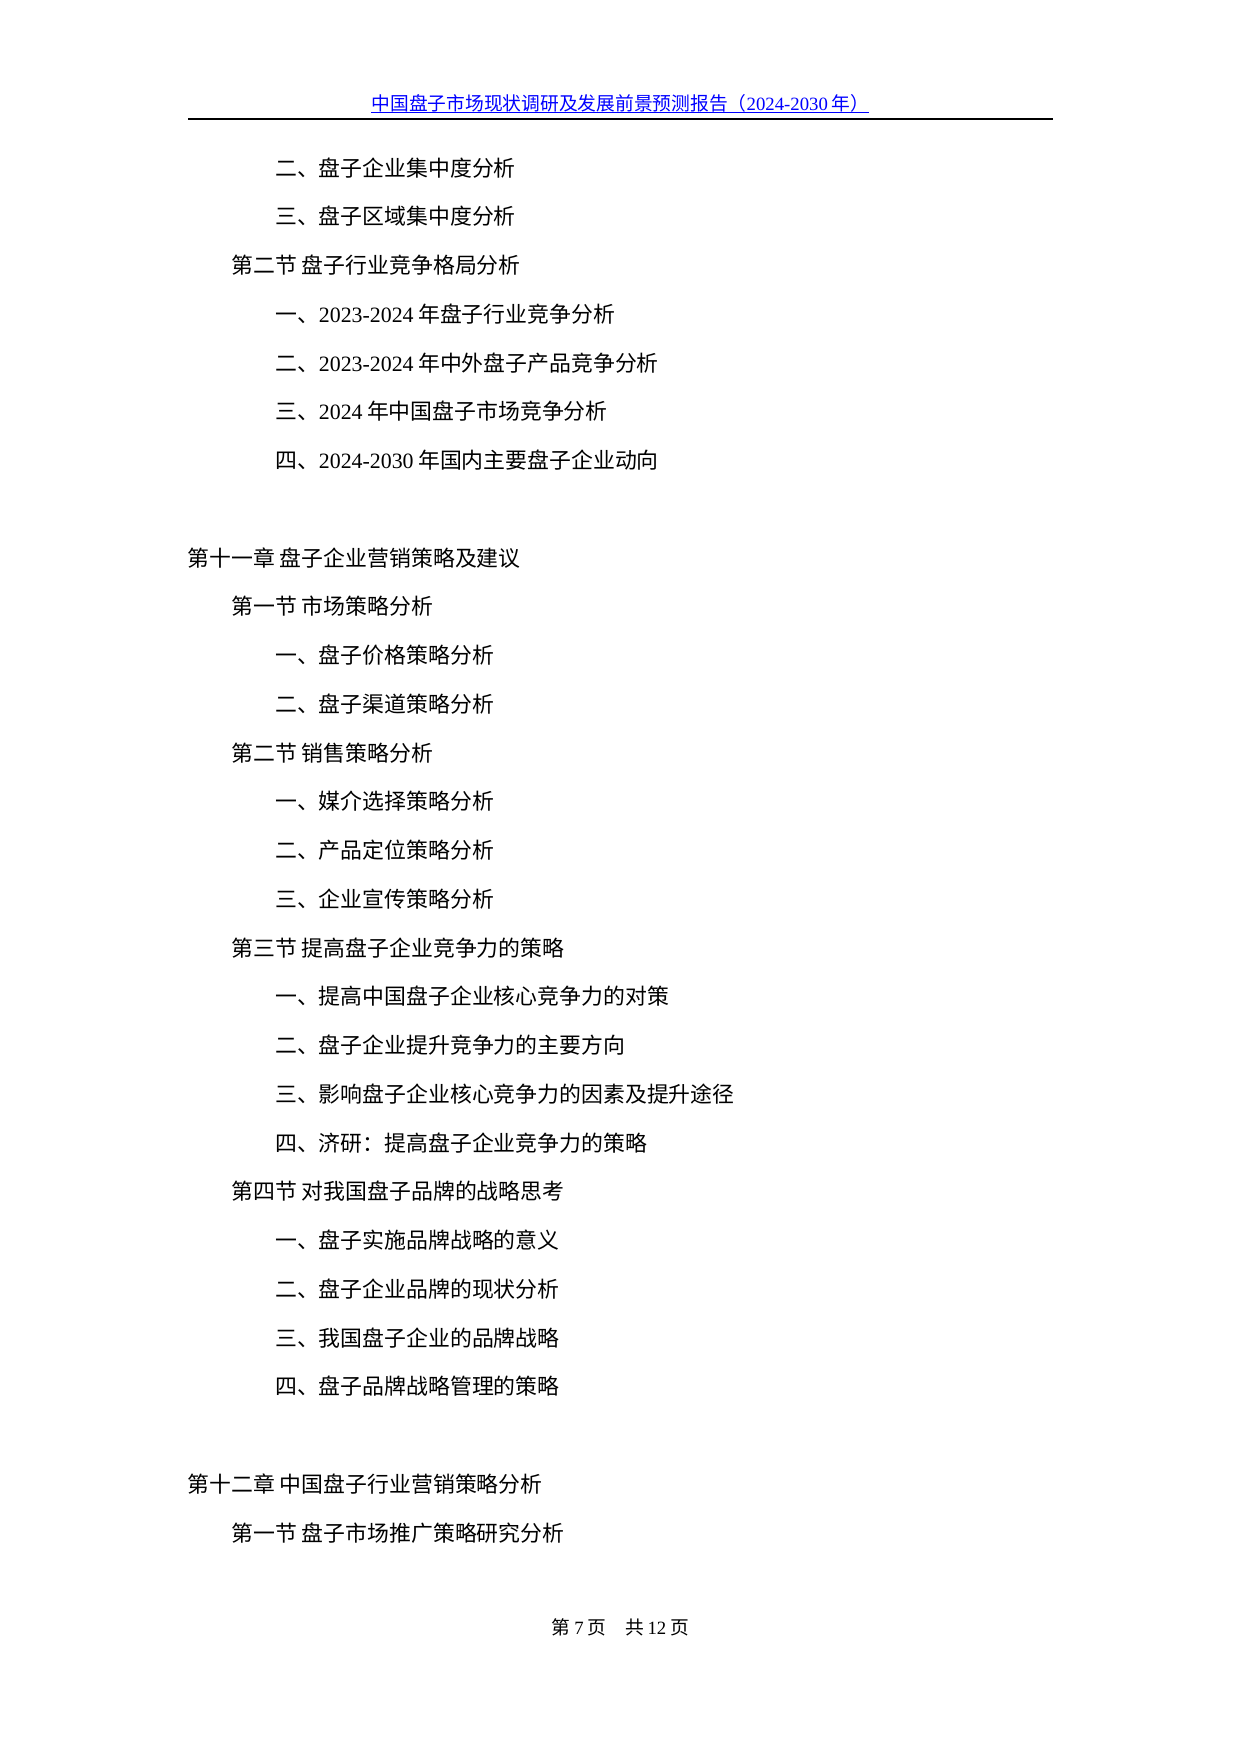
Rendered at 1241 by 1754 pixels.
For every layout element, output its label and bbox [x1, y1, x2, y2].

text [187, 150, 1053, 1548]
